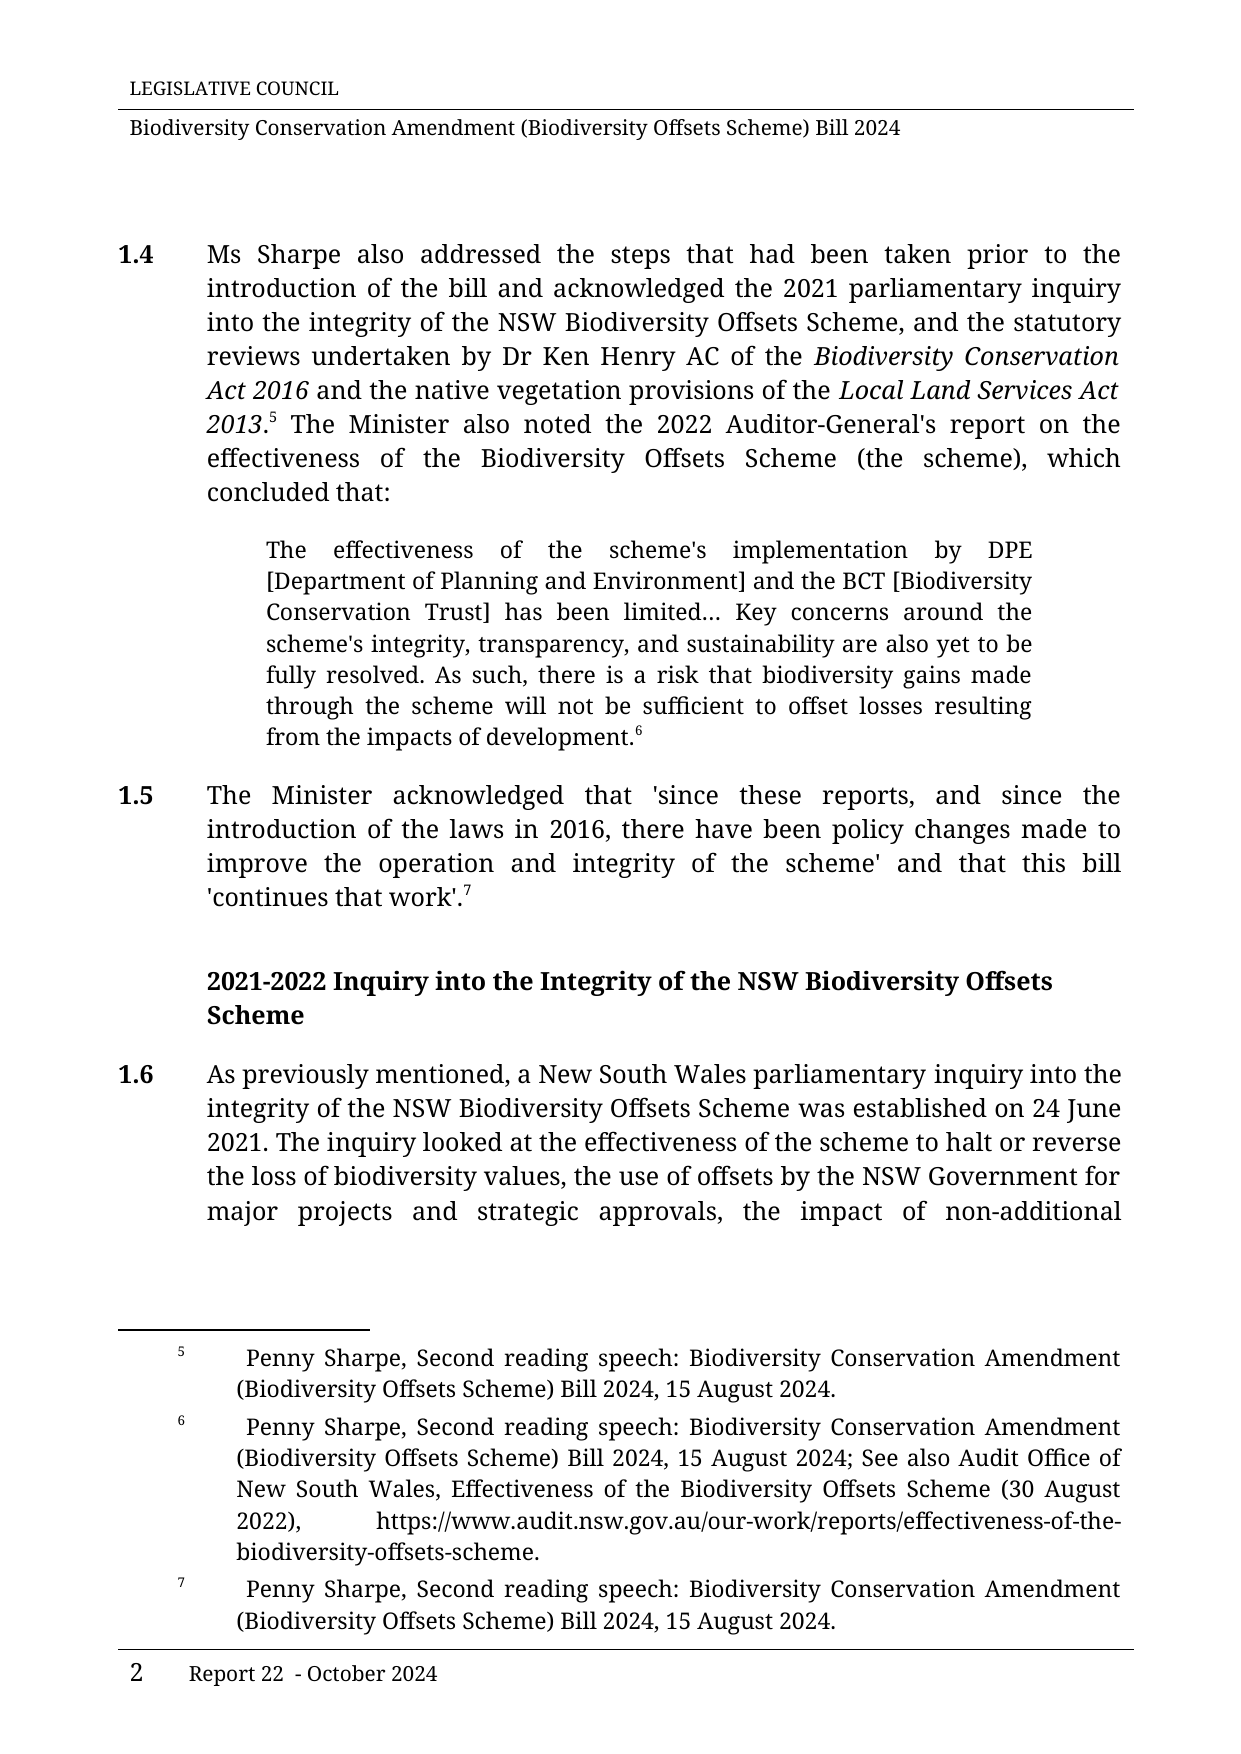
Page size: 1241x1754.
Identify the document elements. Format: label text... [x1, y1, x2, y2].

list As previously mentioned, a New South Wales parliamentary inquiry into the integrity of the NSW Biodiversity Offsets Scheme was established on 24 June 2021. The inquiry looked at the effectiveness of the scheme to halt or reverse the loss of biodiversity values, the use of offsets by the NSW Government for major projects and strategic approvals, the impact of non-additional offsetting practices on biodiversity outcomes, offset prices and the opportunities for private landowners to engage in the scheme. [118, 1057, 1122, 1227]
list Ms Sharpe also addressed the steps that had been taken prior to the introduction of the bill and acknowledged the 2021 parliamentary inquiry into the integrity of the NSW Biodiversity Offsets Scheme, and the statutory reviews undertaken by Dr Ken Henry AC of the Biodiversity Conservation Act 2016 and the native vegetation provisions of the Local Land Services Act 2013. The Minister also noted the 2022 Auditor-General's report on the effectiveness of the Biodiversity Offsets Scheme (the scheme), which concluded that: [118, 236, 1122, 509]
list The Minister acknowledged that 'since these reports, and since the introduction of the laws in 2016, there have been policy changes made to improve the operation and integrity of the scheme' and that this bill 'continues that work'. [118, 777, 1122, 914]
text The effectiveness of the scheme's implementation by DPE [Department of Planning and Environment] and the BCT [Biodiversity Conservation Trust] has been limited… Key concerns around the scheme's integrity, transparency, and sustainability are also yet to be fully resolved. As such, there is a risk that biodiversity gains made through the scheme will not be sufficient to offset losses resulting from the impacts of development. [266, 534, 1033, 752]
subtitle 2021-2022 Inquiry into the Integrity of the NSW Biodiversity Offsets Scheme [207, 964, 1122, 1032]
